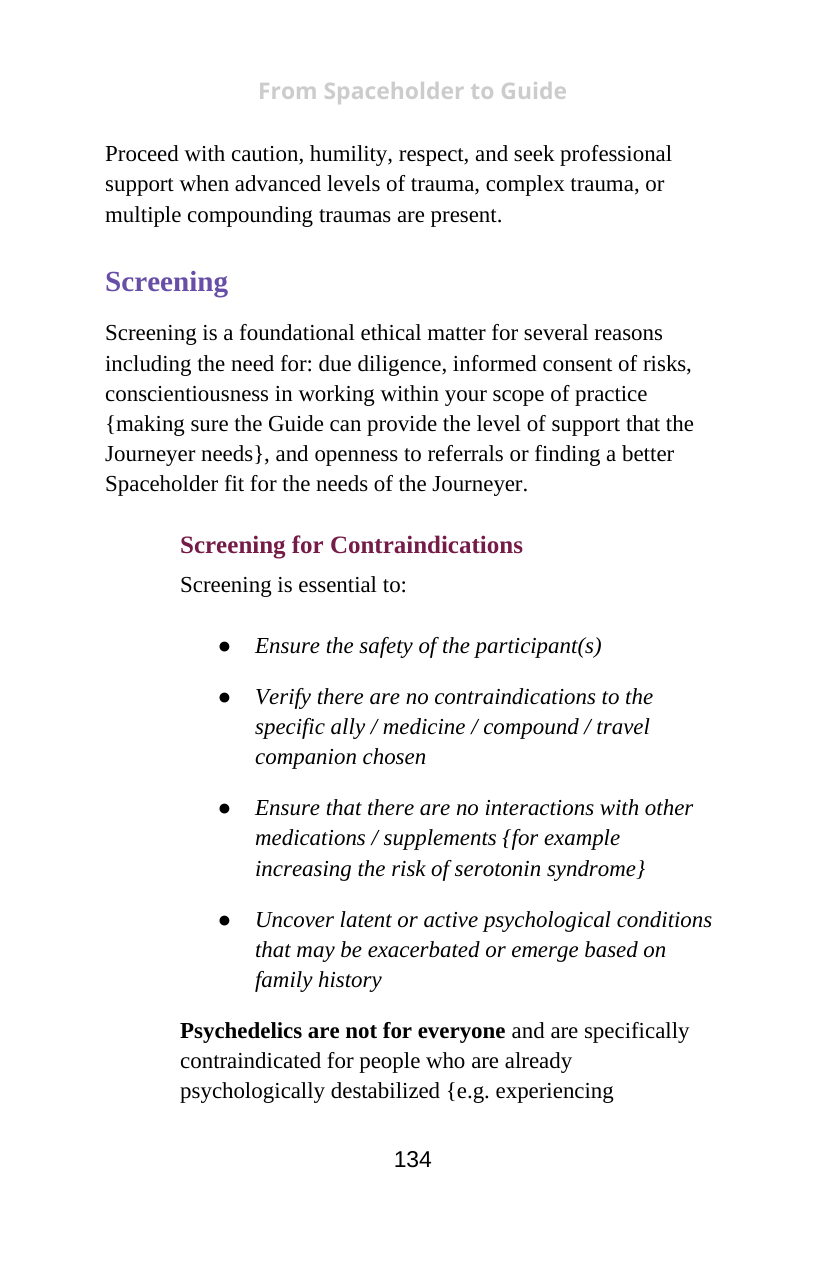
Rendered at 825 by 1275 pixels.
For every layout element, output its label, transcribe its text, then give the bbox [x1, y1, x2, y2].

subtitle Screening for Contraindications [180, 530, 720, 559]
list Ensure that there are no interactions with other medications / supplements {for example increasing the risk of serotonin syndrome} [217, 794, 720, 881]
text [180, 1017, 720, 1104]
list Verify there are no contraindications to the specific ally / medicine / compound / travel companion chosen [217, 683, 720, 769]
list Uncover latent or active psychological conditions that may be exacerbated or emerge based on family history [217, 906, 720, 992]
subtitle Screening [105, 264, 720, 298]
text Screening is essential to: [180, 571, 720, 598]
text Proceed with caution, humility, respect, and seek professional support when advanced levels of trauma, complex trauma, or multiple compounding traumas are present. [105, 140, 720, 227]
text Screening is a foundational ethical matter for several reasons including the need for: due diligence, informed consent of risks, conscientiousness in working within your scope of practice {making sure the Guide can provide the level of support that the Journeyer needs}, and openness to referrals or finding a better Spaceholder fit for the needs of the Journeyer. [105, 319, 720, 497]
list Ensure the safety of the participant(s) [217, 632, 720, 658]
